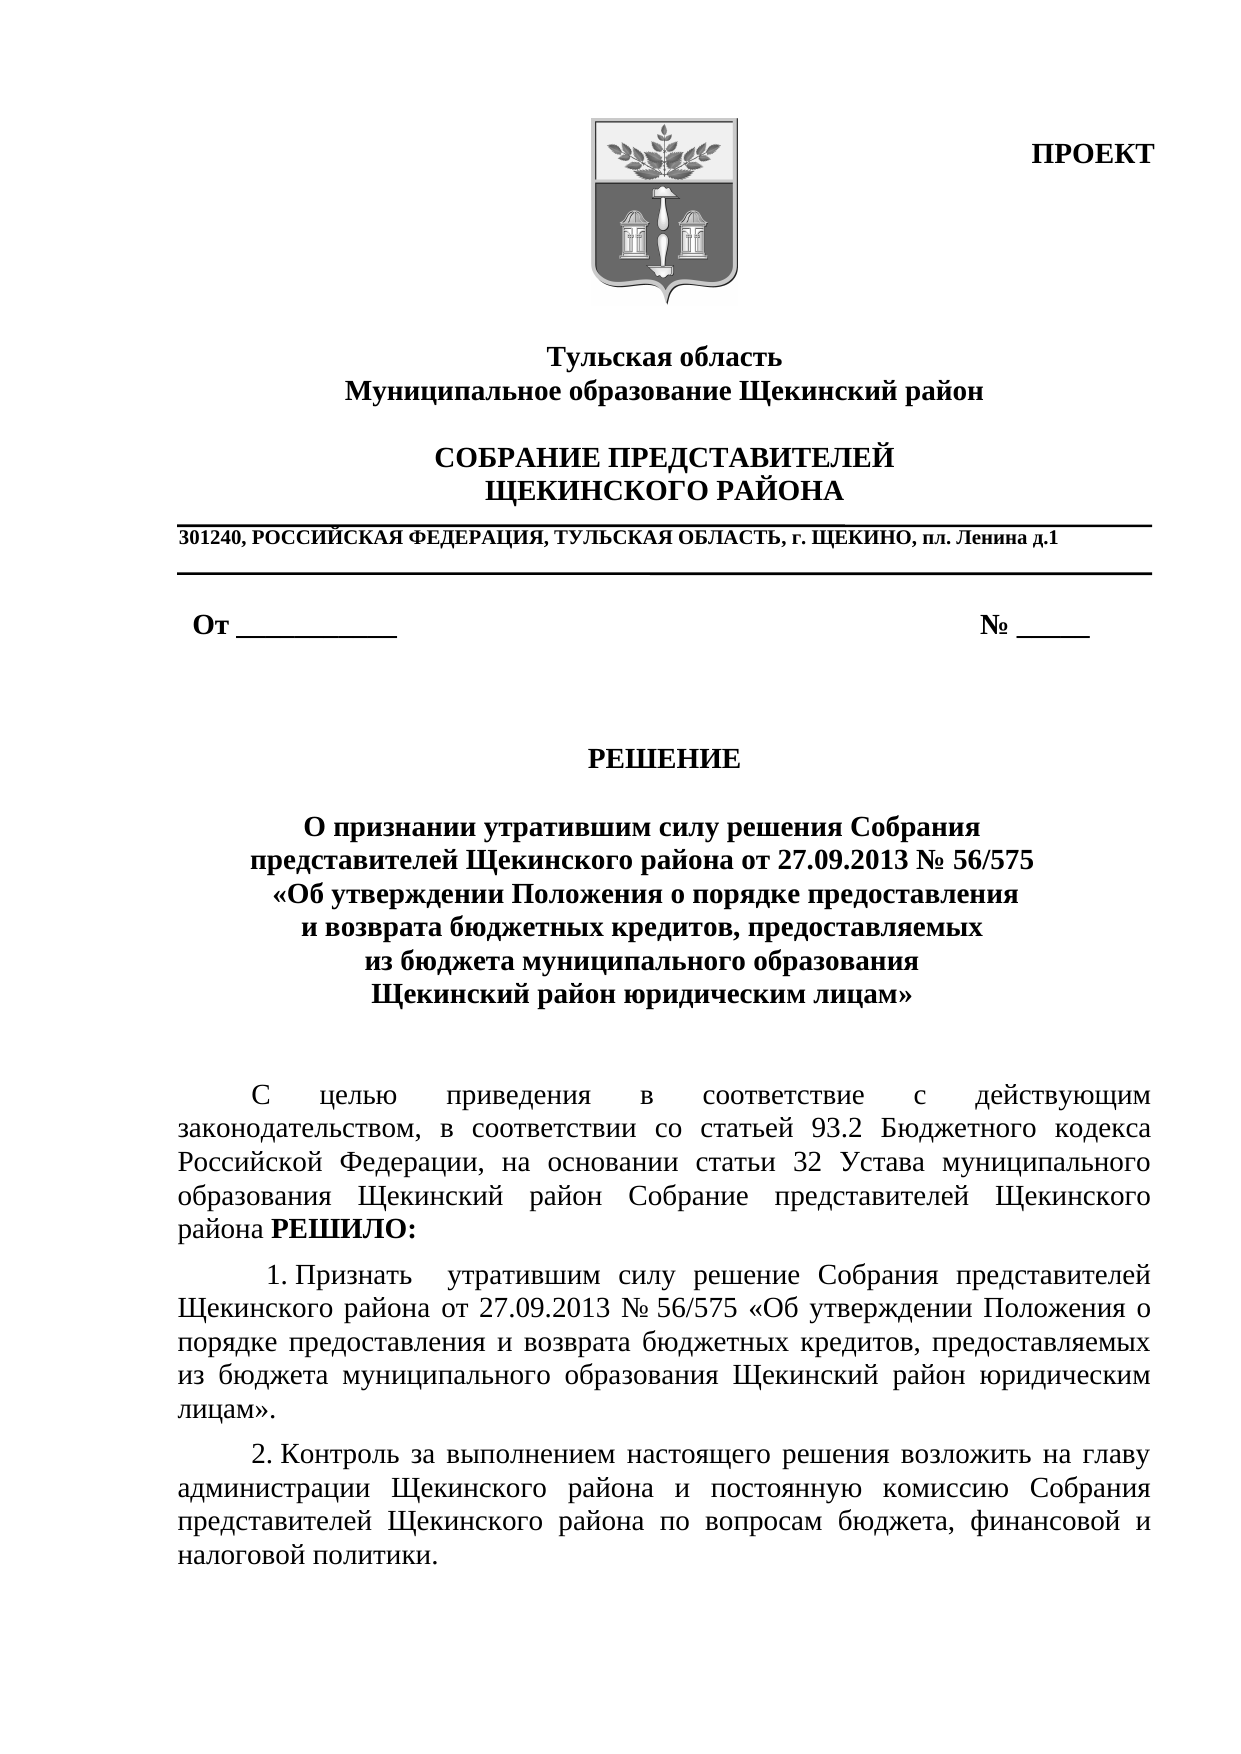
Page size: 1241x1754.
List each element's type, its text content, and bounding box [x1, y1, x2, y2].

list и возврата бюджетных кредитов, предоставляемых [132, 909, 1152, 943]
list 1. Признать утратившим силу решение Собрания представителей Щекинского района от 27.09.2013 № 56/575 «Об утверждении Положения о порядке предоставления и возврата бюджетных кредитов, предоставляемых из бюджета муниципального образования Щекинский район юридическим лицам». [177, 1257, 1152, 1424]
list Щекинский район юридическим лицам» [132, 976, 1152, 1010]
list О признании утратившим силу решения Собрания [132, 809, 1152, 842]
picture [591, 118, 738, 306]
list из бюджета муниципального образования [132, 943, 1152, 976]
text От ___________ № _____ [177, 607, 1152, 641]
text С целью приведения в соответствие с действующим законодательством, в соответствии со статьей 93.2 Бюджетного кодекса Российской Федерации, на основании статьи 32 Устава муниципального образования Щекинский район Собрание представителей Щекинского района РЕШИЛО: [177, 1077, 1152, 1245]
text Муниципальное образование Щекинский район [177, 373, 1152, 406]
text 2. Контроль за выполнением настоящего решения возложить на главу администрации Щекинского района и постоянную комиссию Собрания представителей Щекинского района по вопросам бюджета, финансовой и налоговой политики. [177, 1436, 1152, 1571]
text Тульская область [177, 339, 1152, 373]
text РЕШЕНИЕ [428, 742, 901, 775]
list «Об утверждении Положения о порядке предоставления [132, 876, 1152, 909]
text СОБРАНИЕ ПРЕДСТАВИТЕЛЕЙ [177, 440, 1152, 473]
list представителей Щекинского района от 27.09.2013 № 56/575 [132, 842, 1152, 876]
text ЩЕКИНСКОГО РАЙОНА [177, 473, 1152, 507]
